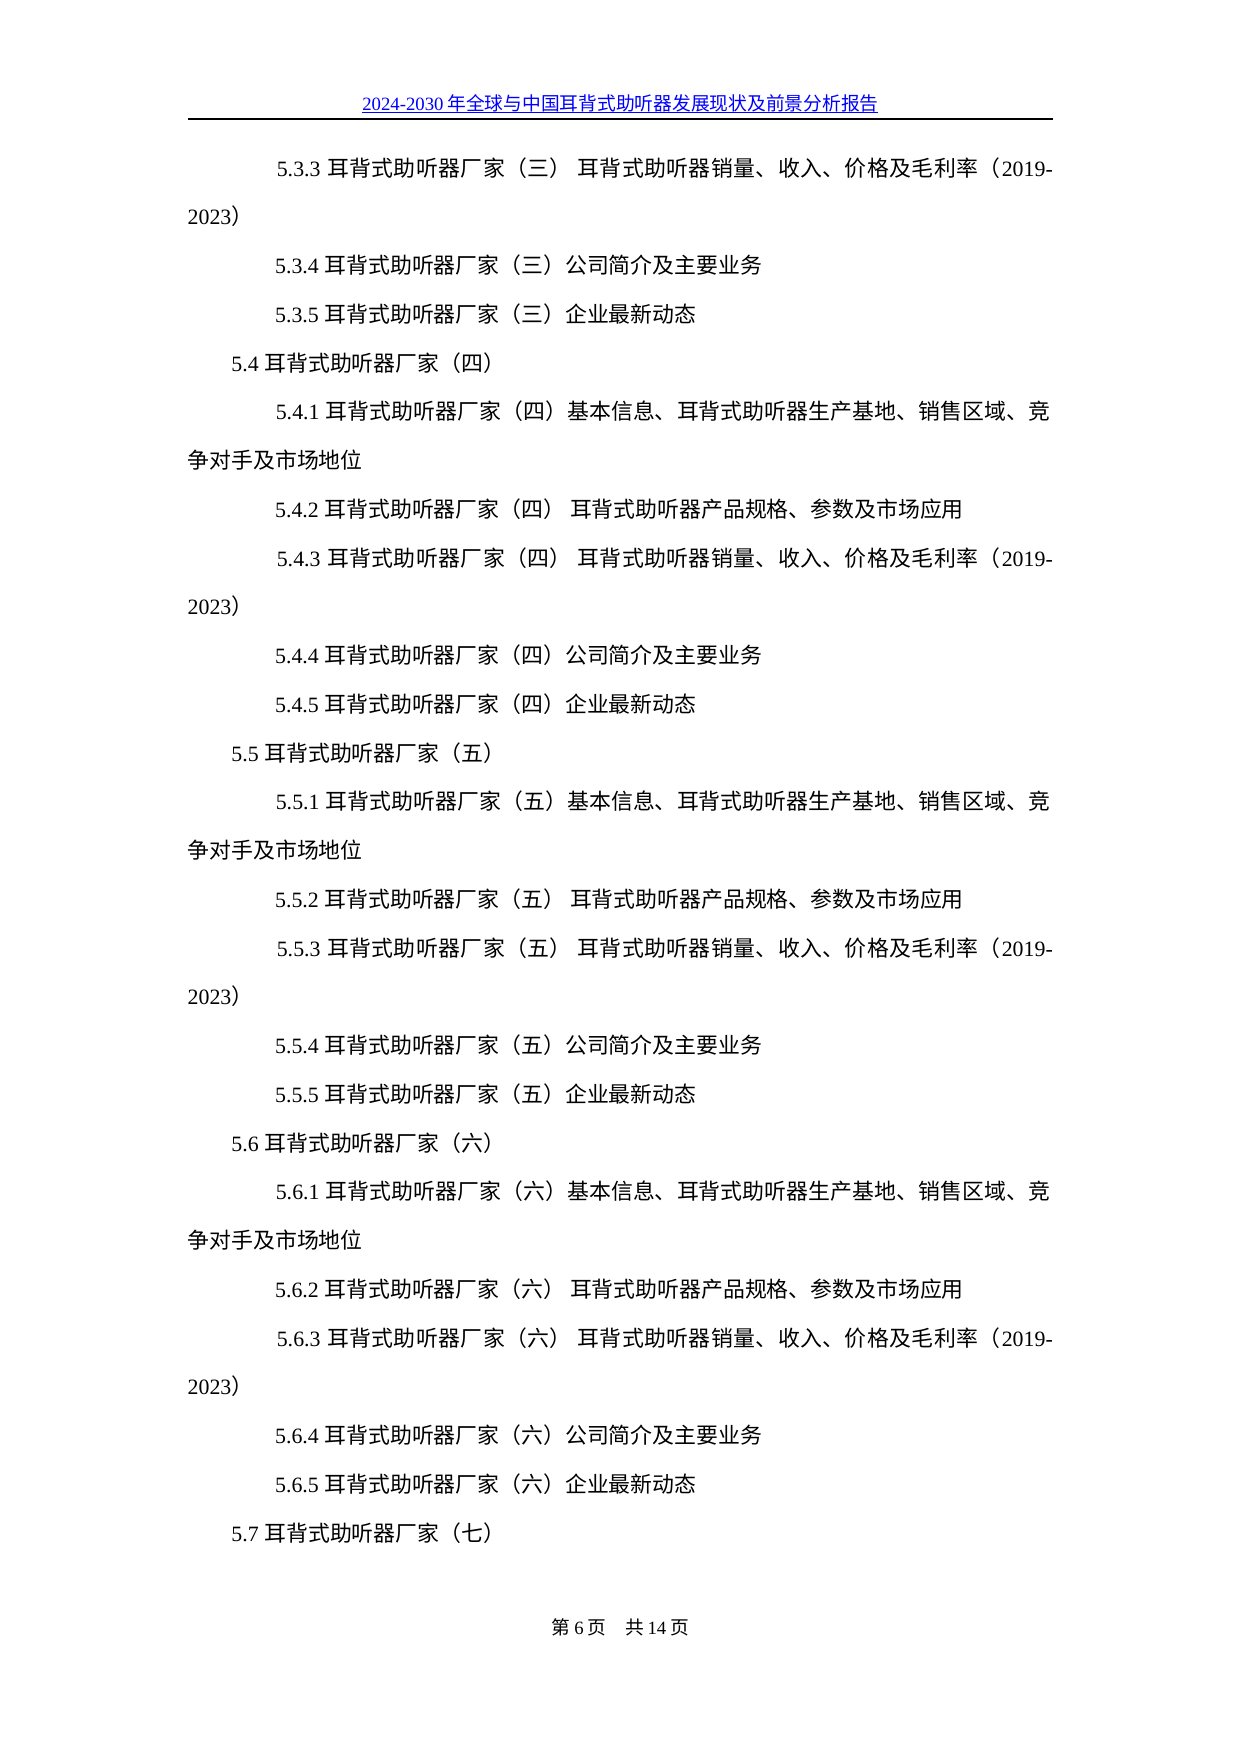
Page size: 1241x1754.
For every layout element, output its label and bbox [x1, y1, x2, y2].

text [187, 150, 1053, 1548]
